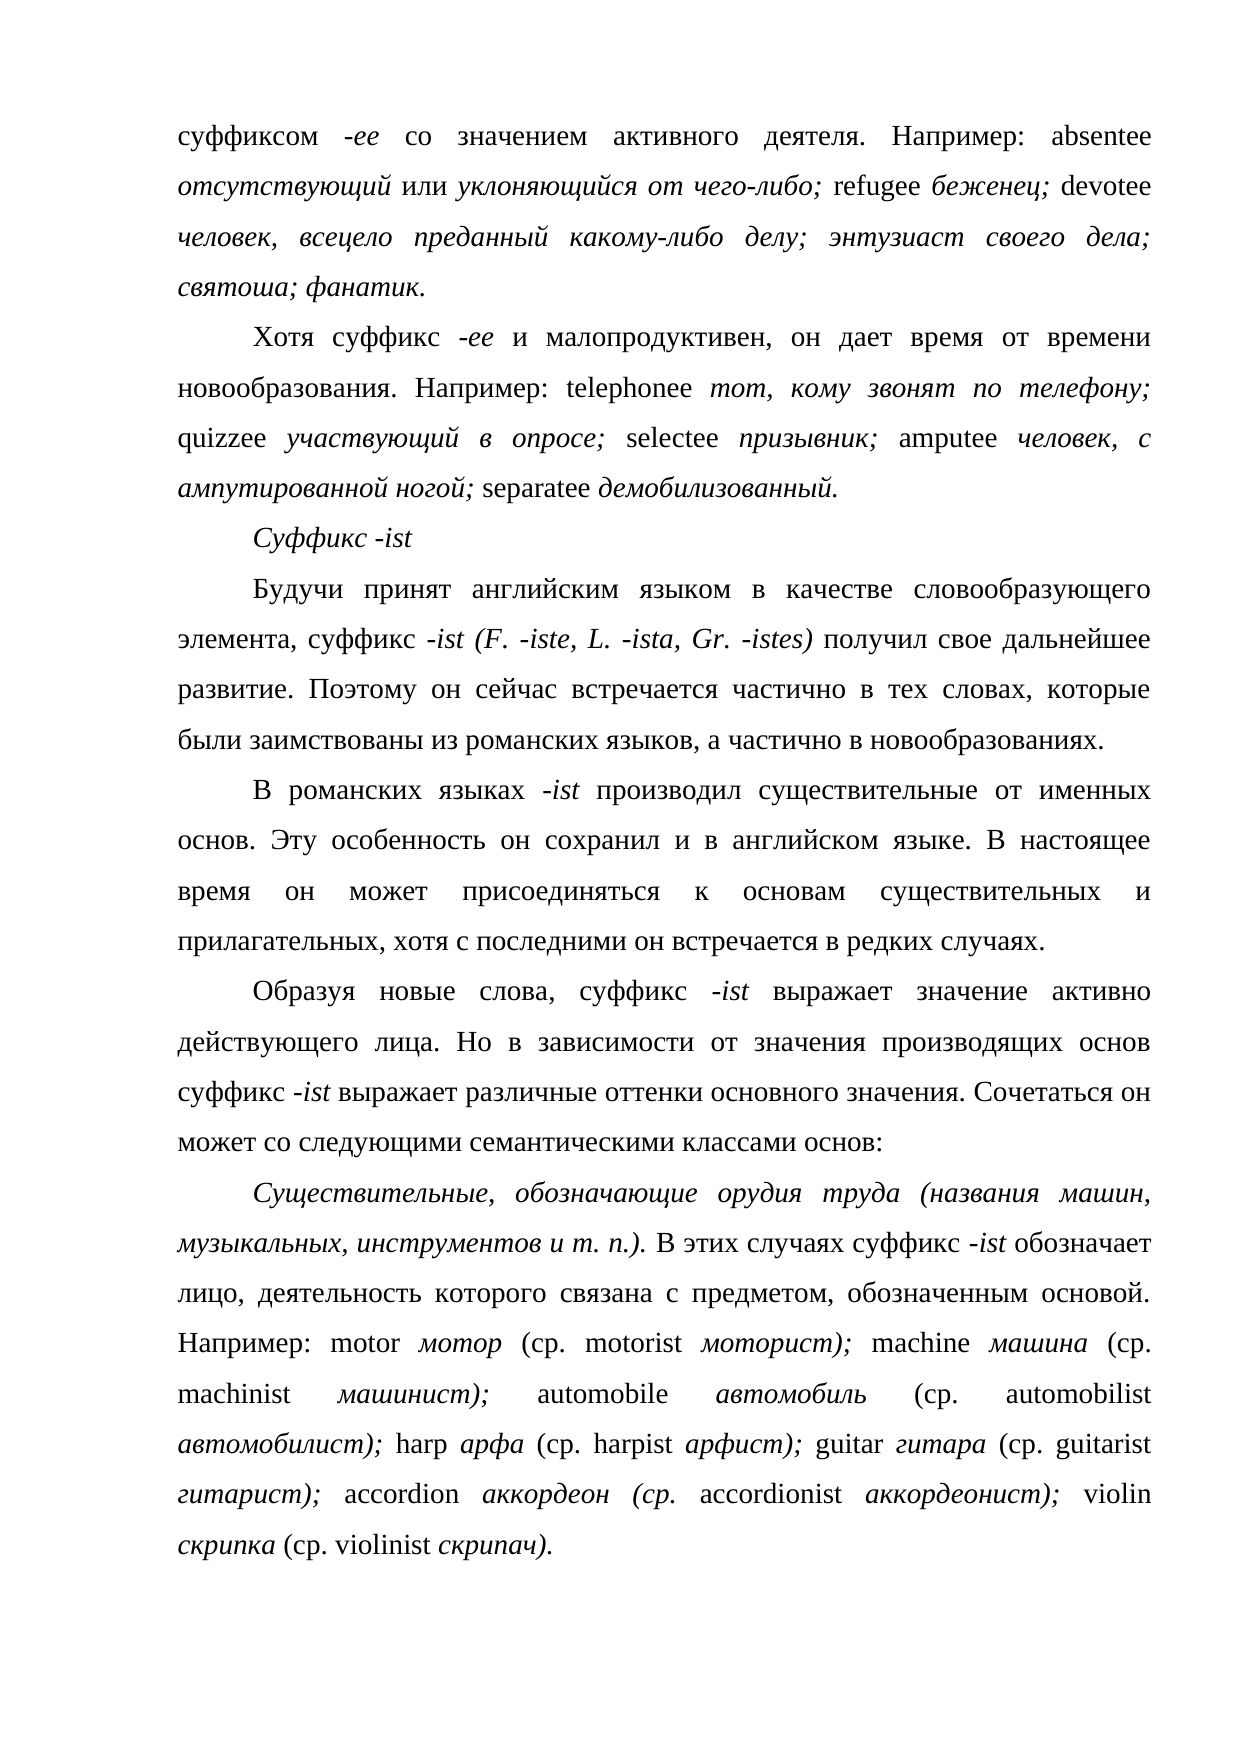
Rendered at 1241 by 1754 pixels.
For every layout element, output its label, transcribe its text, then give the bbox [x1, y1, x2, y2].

text Существительные, обозначающие орудия труда (названия машин, музыкальных, инструментов и т. п.). В этих случаях суффикс -ist обозначает лицо, деятельность которого связана с предметом, обозначенным основой. Например: motor мотор (ср. motorist моторист); machine машина (ср. machinist машинист); automobile автомобиль (ср. automobilist автомобилист); harp арфа (ср. harpist арфист); guitar гитара (ср. guitarist гитарист); accordion аккордеон (ср. accordionist аккордеонист); violin скрипка (ср. violinist скрипач). [177, 1175, 1152, 1560]
text Будучи принят английским языком в качестве словообразующего элемента, суффикс -ist (F. -iste, L. -ista, Gr. -istes) получил свое дальнейшее развитие. Поэтому он сейчас встречается частично в тех словах, которые были заимствованы из романских языков, а частично в новообразованиях. [177, 571, 1152, 755]
text Суффикс -ist [177, 521, 1152, 554]
text Хотя суффикс -ее и малопродуктивен, он дает время от времени новообразования. Например: telephonee тот, кому звонят по телефону; quizzee участвующий в опросе; selectee призывник; amputee человек, с ампутированной ногой; separatee демобилизованный. [177, 319, 1152, 504]
text В романских языках -ist производил существительные от именных основ. Эту особенность он сохранил и в английском языке. В настоящее время он может присоединяться к основам существительных и прилагательных, хотя с последними он встречается в редких случаях. [177, 772, 1152, 957]
text Образуя новые слова, суффикс -ist выражает значение активно действующего лица. Но в зависимости от значения производящих основ суффикс -ist выражает различные оттенки основного значения. Сочетаться он может со следующими семантическими классами основ: [177, 973, 1152, 1158]
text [177, 118, 1152, 303]
